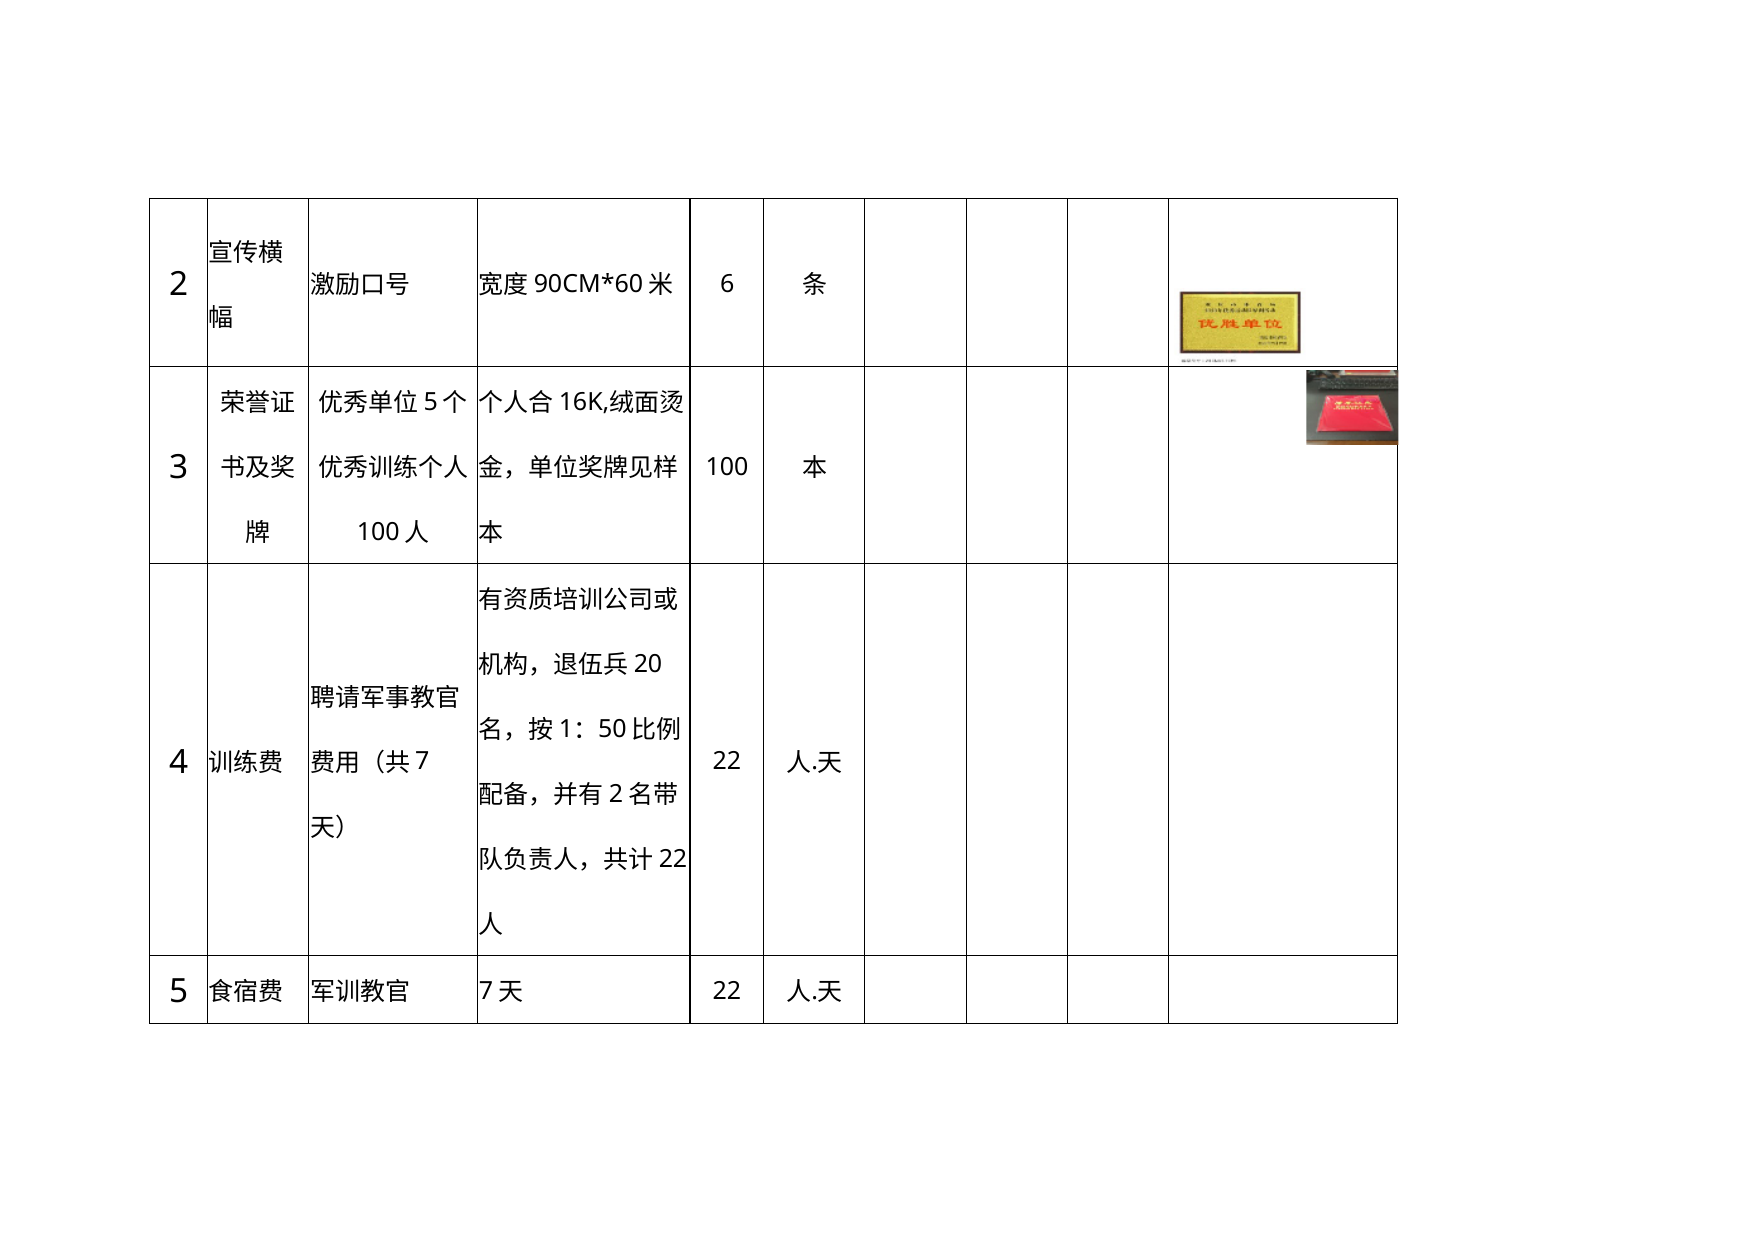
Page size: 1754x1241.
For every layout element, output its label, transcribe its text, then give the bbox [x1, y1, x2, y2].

table_cell [967, 564, 1067, 955]
table_cell 人.天 [764, 564, 864, 955]
table_cell 训练费 [208, 564, 308, 955]
table_cell 激励口号 [309, 199, 477, 366]
table_cell [1169, 564, 1397, 955]
table_cell 22 [691, 956, 763, 1022]
table_cell 3 [150, 367, 207, 563]
table_cell 荣誉证书及奖牌 [208, 367, 308, 563]
picture [1306, 370, 1399, 445]
table_cell 人.天 [764, 956, 864, 1022]
table_cell [967, 199, 1067, 366]
table_cell 个人合16K,绒面烫金，单位奖牌见样本 [478, 367, 689, 563]
table_cell 7天 [478, 956, 689, 1022]
table_cell 22 [691, 564, 763, 955]
table_cell [967, 367, 1067, 563]
table_cell 宣传横幅 [208, 199, 308, 366]
table_cell [865, 199, 966, 366]
table_cell 本 [764, 367, 864, 563]
table_cell [967, 956, 1067, 1022]
picture [1173, 288, 1307, 366]
table_cell [1169, 367, 1397, 563]
table_cell 100 [691, 367, 763, 563]
table_cell [1068, 564, 1168, 955]
table_cell 食宿费 [208, 956, 308, 1022]
table_cell 4 [150, 564, 207, 955]
table_cell 军训教官 [309, 956, 477, 1022]
table_cell [1169, 199, 1397, 366]
table_cell [865, 367, 966, 563]
table_cell 宽度90CM*60米 [478, 199, 689, 366]
table_cell 有资质培训公司或机构，退伍兵20名，按1：50比例配备，并有2名带队负责人，共计22人 [478, 564, 689, 955]
table_cell 5 [150, 956, 207, 1022]
table_cell 6 [691, 199, 763, 366]
table_cell 2 [150, 199, 207, 366]
table_cell [1068, 956, 1168, 1022]
table_cell [865, 956, 966, 1022]
table_cell 聘请军事教官费用（共7天） [309, 564, 477, 955]
table_cell [1169, 956, 1397, 1022]
table_cell [1068, 367, 1168, 563]
table_cell 优秀单位5个优秀训练个人100人 [309, 367, 477, 563]
table_cell [1068, 199, 1168, 366]
table_cell 条 [764, 199, 864, 366]
table_cell [865, 564, 966, 955]
